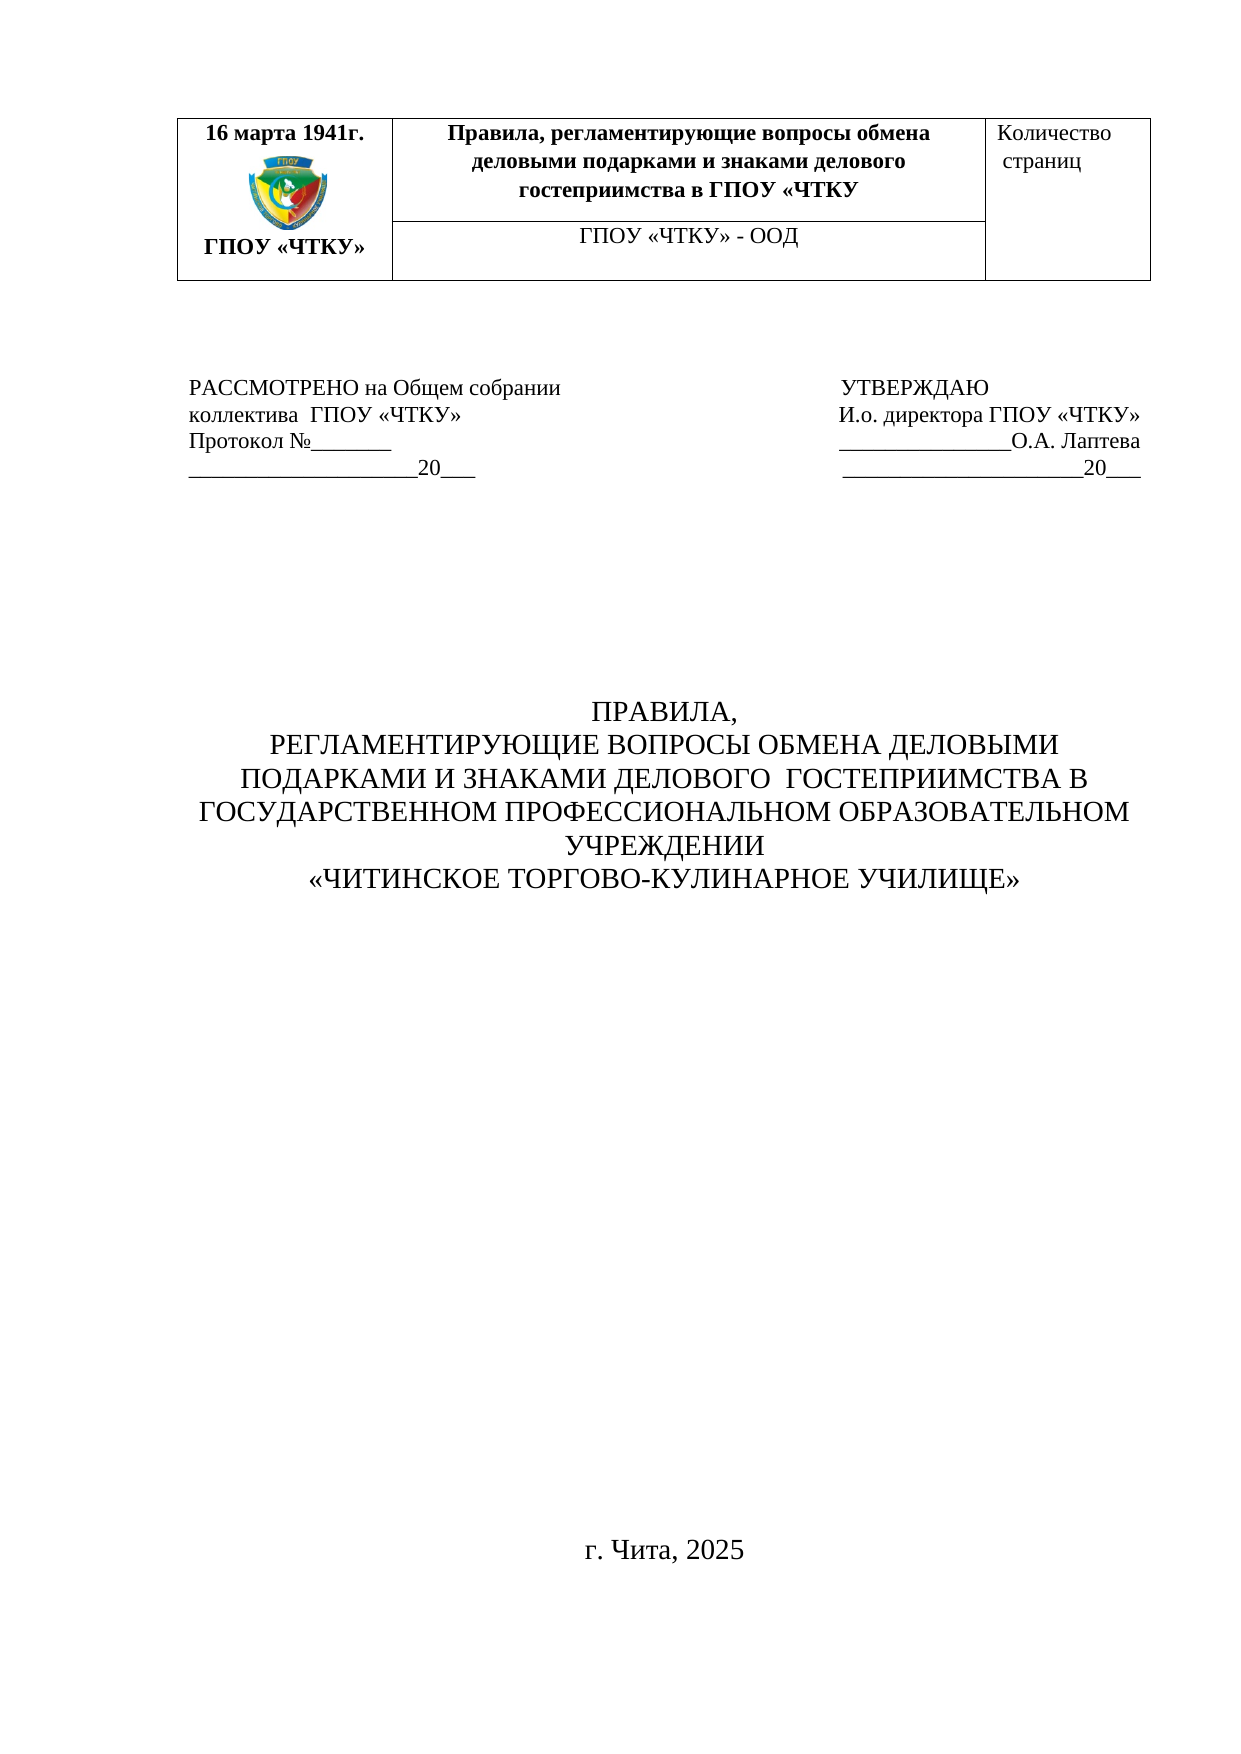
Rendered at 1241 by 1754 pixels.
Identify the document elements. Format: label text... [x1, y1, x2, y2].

text Правила, [177, 694, 1152, 727]
table_header Утверждаю И.о. директора ГПОУ «ЧТКУ» _______________О.А. Лаптева _____________________20___ [672, 375, 1152, 506]
picture [248, 156, 327, 228]
text регламентирующие вопросы обмена деловыми подарками и знаками делового гостеприимства в государственном профессиональном образовательном учреждении [177, 727, 1152, 861]
table_header 16 марта 1941г. ГПОУ «ЧТКУ» [178, 119, 392, 280]
text «читинское торгово-кулинарное училище» [177, 861, 1152, 895]
table_header Рассмотрено на Общем собрании коллектива ГПОУ «ЧТКУ» Протокол №_______ ____________________20___ [177, 375, 672, 506]
table_cell ГПОУ «ЧТКУ» - ООД [393, 222, 985, 280]
table_header Количество страниц [986, 119, 1150, 280]
table_header Правила, регламентирующие вопросы обмена деловыми подарками и знаками делового гостеприимства в ГПОУ «ЧТКУ [393, 119, 985, 221]
text г. Чита, 2025 [177, 1532, 1152, 1566]
